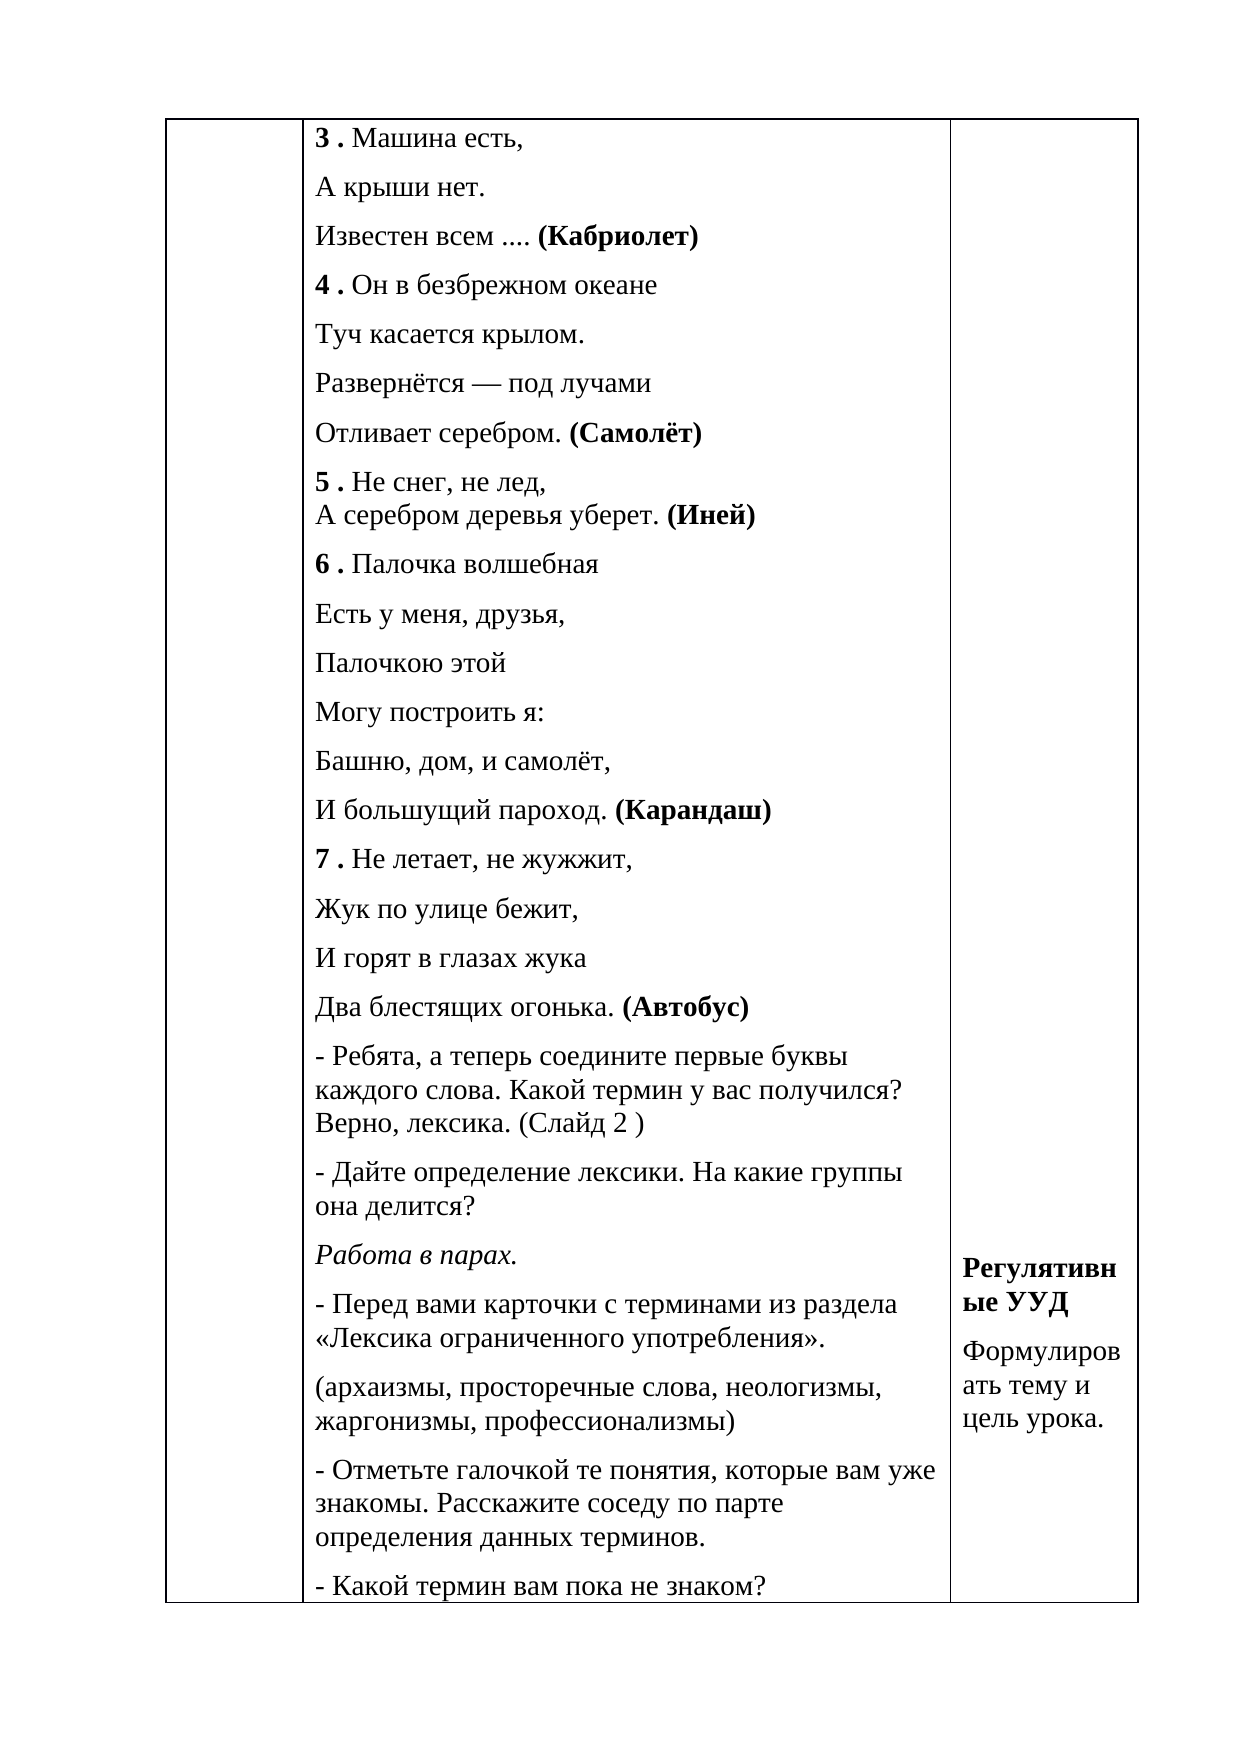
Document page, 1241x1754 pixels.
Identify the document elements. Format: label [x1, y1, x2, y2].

table_cell [304, 120, 950, 1602]
table_cell [951, 120, 1137, 1602]
table_cell [167, 120, 302, 1602]
